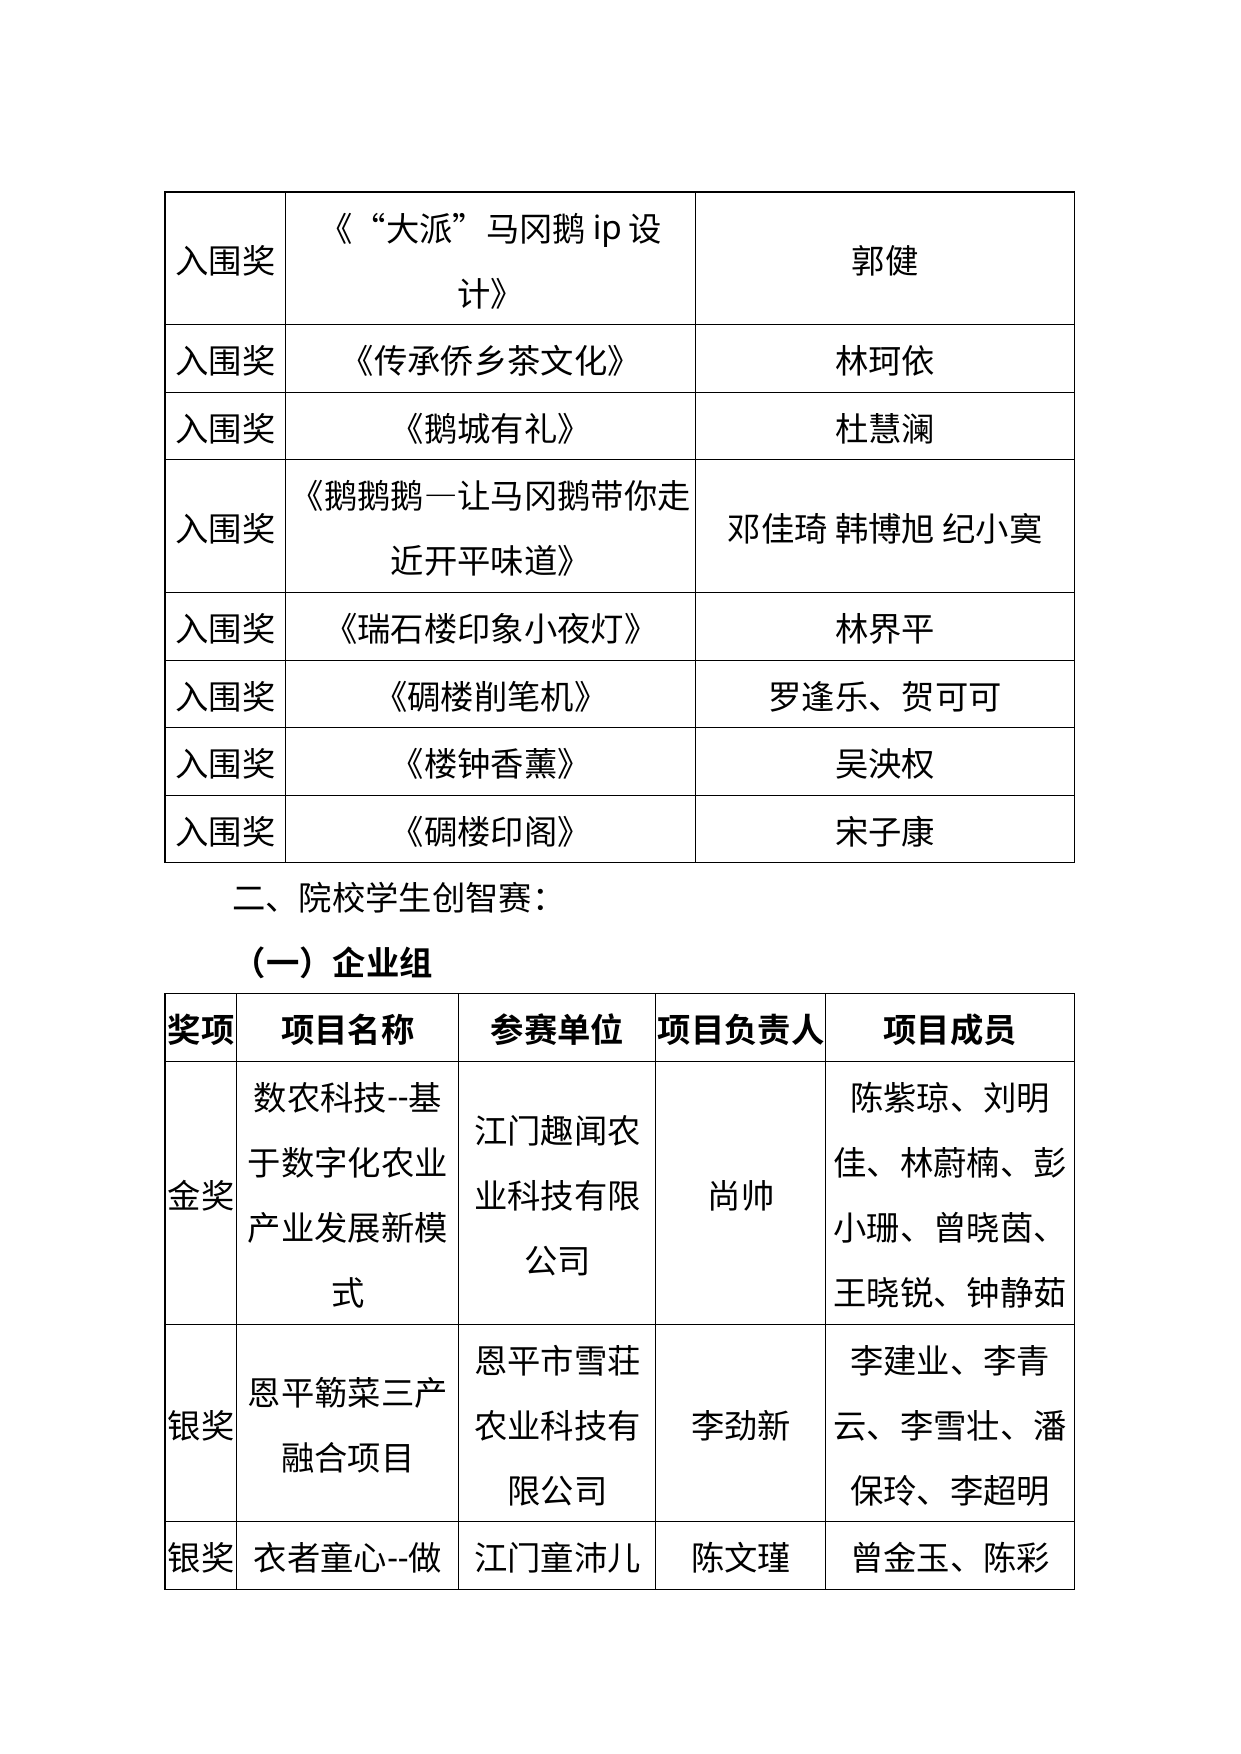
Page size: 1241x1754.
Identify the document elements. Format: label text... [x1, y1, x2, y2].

table_header 项目负责人 [656, 994, 825, 1061]
table_cell 林界平 [696, 593, 1074, 659]
table_cell 《传承侨乡茶文化》 [286, 325, 695, 392]
table_header 奖项 [166, 994, 236, 1061]
table_header 项目名称 [237, 994, 458, 1061]
table_cell 江门童沛儿纺织品有限公司 [459, 1522, 655, 1589]
text 二、院校学生创智赛： [165, 863, 1075, 928]
table_header 参赛单位 [459, 994, 655, 1061]
table_cell 《碉楼削笔机》 [286, 661, 695, 727]
table_cell 《鹅城有礼》 [286, 393, 695, 459]
table_cell 入围奖 [166, 593, 285, 659]
table_cell 江门趣闻农业科技有限公司 [459, 1062, 655, 1323]
table_cell 邓佳琦 韩博旭 纪小寞 [696, 460, 1074, 592]
table_cell 宋子康 [696, 796, 1074, 862]
table_header 项目成员 [826, 994, 1074, 1061]
table_cell 入围奖 [166, 393, 285, 459]
table_cell 入围奖 [166, 325, 285, 392]
table_cell 罗逢乐、贺可可 [696, 661, 1074, 727]
table_cell 恩平簕菜三产融合项目 [237, 1325, 458, 1521]
table_cell 银奖 [166, 1522, 236, 1589]
table_cell 入围奖 [166, 661, 285, 727]
table_cell 《碉楼印阁》 [286, 796, 695, 862]
table_cell 《鹅鹅鹅—让马冈鹅带你走近开平味道》 [286, 460, 695, 592]
table_cell 吴泱权 [696, 728, 1074, 795]
table_cell 恩平市雪荘农业科技有限公司 [459, 1325, 655, 1521]
table_cell 郭健 [696, 193, 1074, 324]
table_cell 《“大派”马冈鹅ip设计》 [286, 193, 695, 324]
text （一）企业组 [165, 928, 1075, 993]
table_cell 衣者童心--做校服全产业链的领航者 [237, 1522, 458, 1589]
table_cell 李劲新 [656, 1325, 825, 1521]
table_cell 银奖 [166, 1325, 236, 1521]
table_cell 陈紫琼、刘明佳、林蔚楠、彭小珊、曾晓茵、王晓锐、钟静茹 [826, 1062, 1074, 1323]
table_cell 入围奖 [166, 193, 285, 324]
table_cell 《楼钟香薰》 [286, 728, 695, 795]
table_cell 金奖 [166, 1062, 236, 1323]
table_cell 杜慧澜 [696, 393, 1074, 459]
table_cell 林珂依 [696, 325, 1074, 392]
table_cell 李建业、李青云、李雪壮、潘保玲、李超明 [826, 1325, 1074, 1521]
table_cell 数农科技--基于数字化农业产业发展新模式 [237, 1062, 458, 1323]
table_cell 入围奖 [166, 728, 285, 795]
table_cell 尚帅 [656, 1062, 825, 1323]
table_cell 入围奖 [166, 460, 285, 592]
table_cell 曾金玉、陈彩贤、谢权新 [826, 1522, 1074, 1589]
table_cell 入围奖 [166, 796, 285, 862]
table_cell 陈文瑾 [656, 1522, 825, 1589]
table_cell 《瑞石楼印象小夜灯》 [286, 593, 695, 659]
